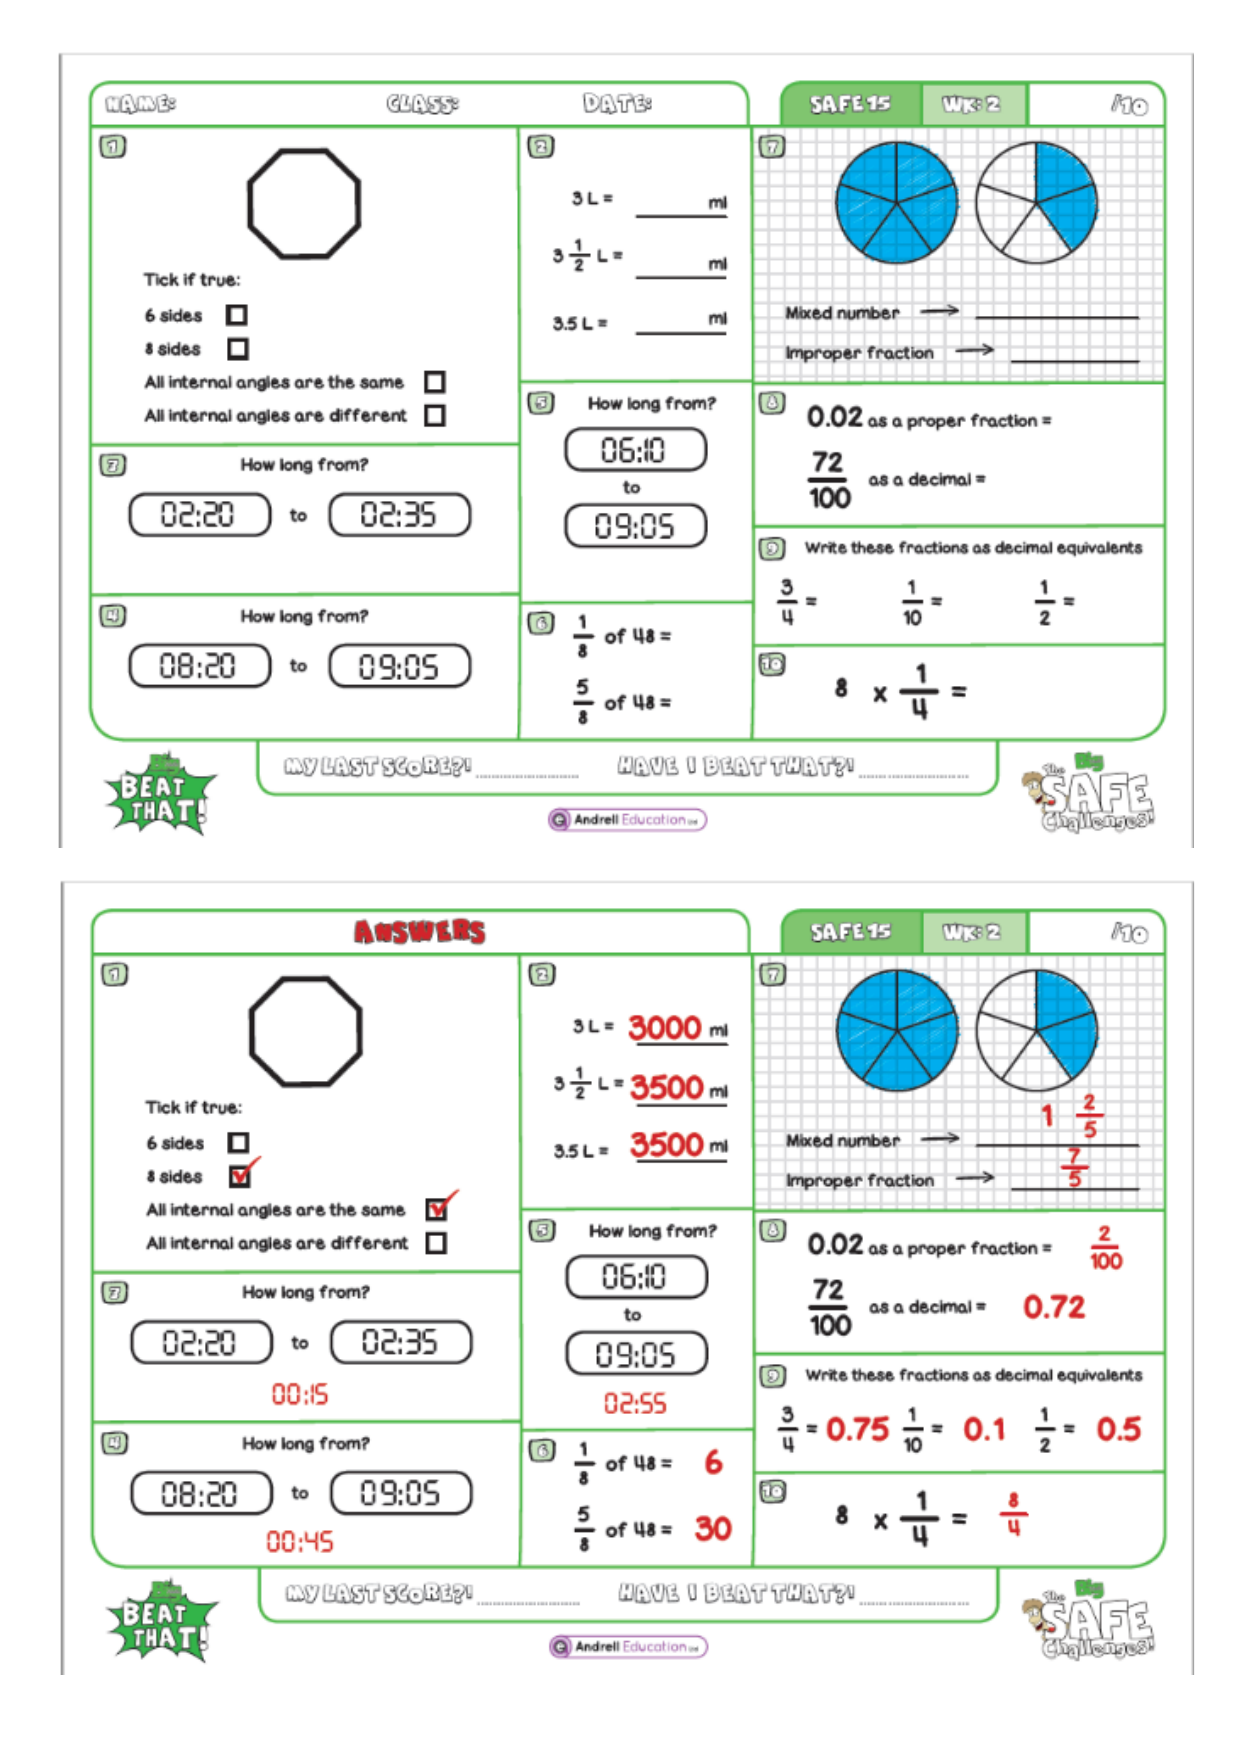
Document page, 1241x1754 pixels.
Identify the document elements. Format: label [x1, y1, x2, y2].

picture [58, 52, 1194, 848]
picture [60, 880, 1195, 1675]
